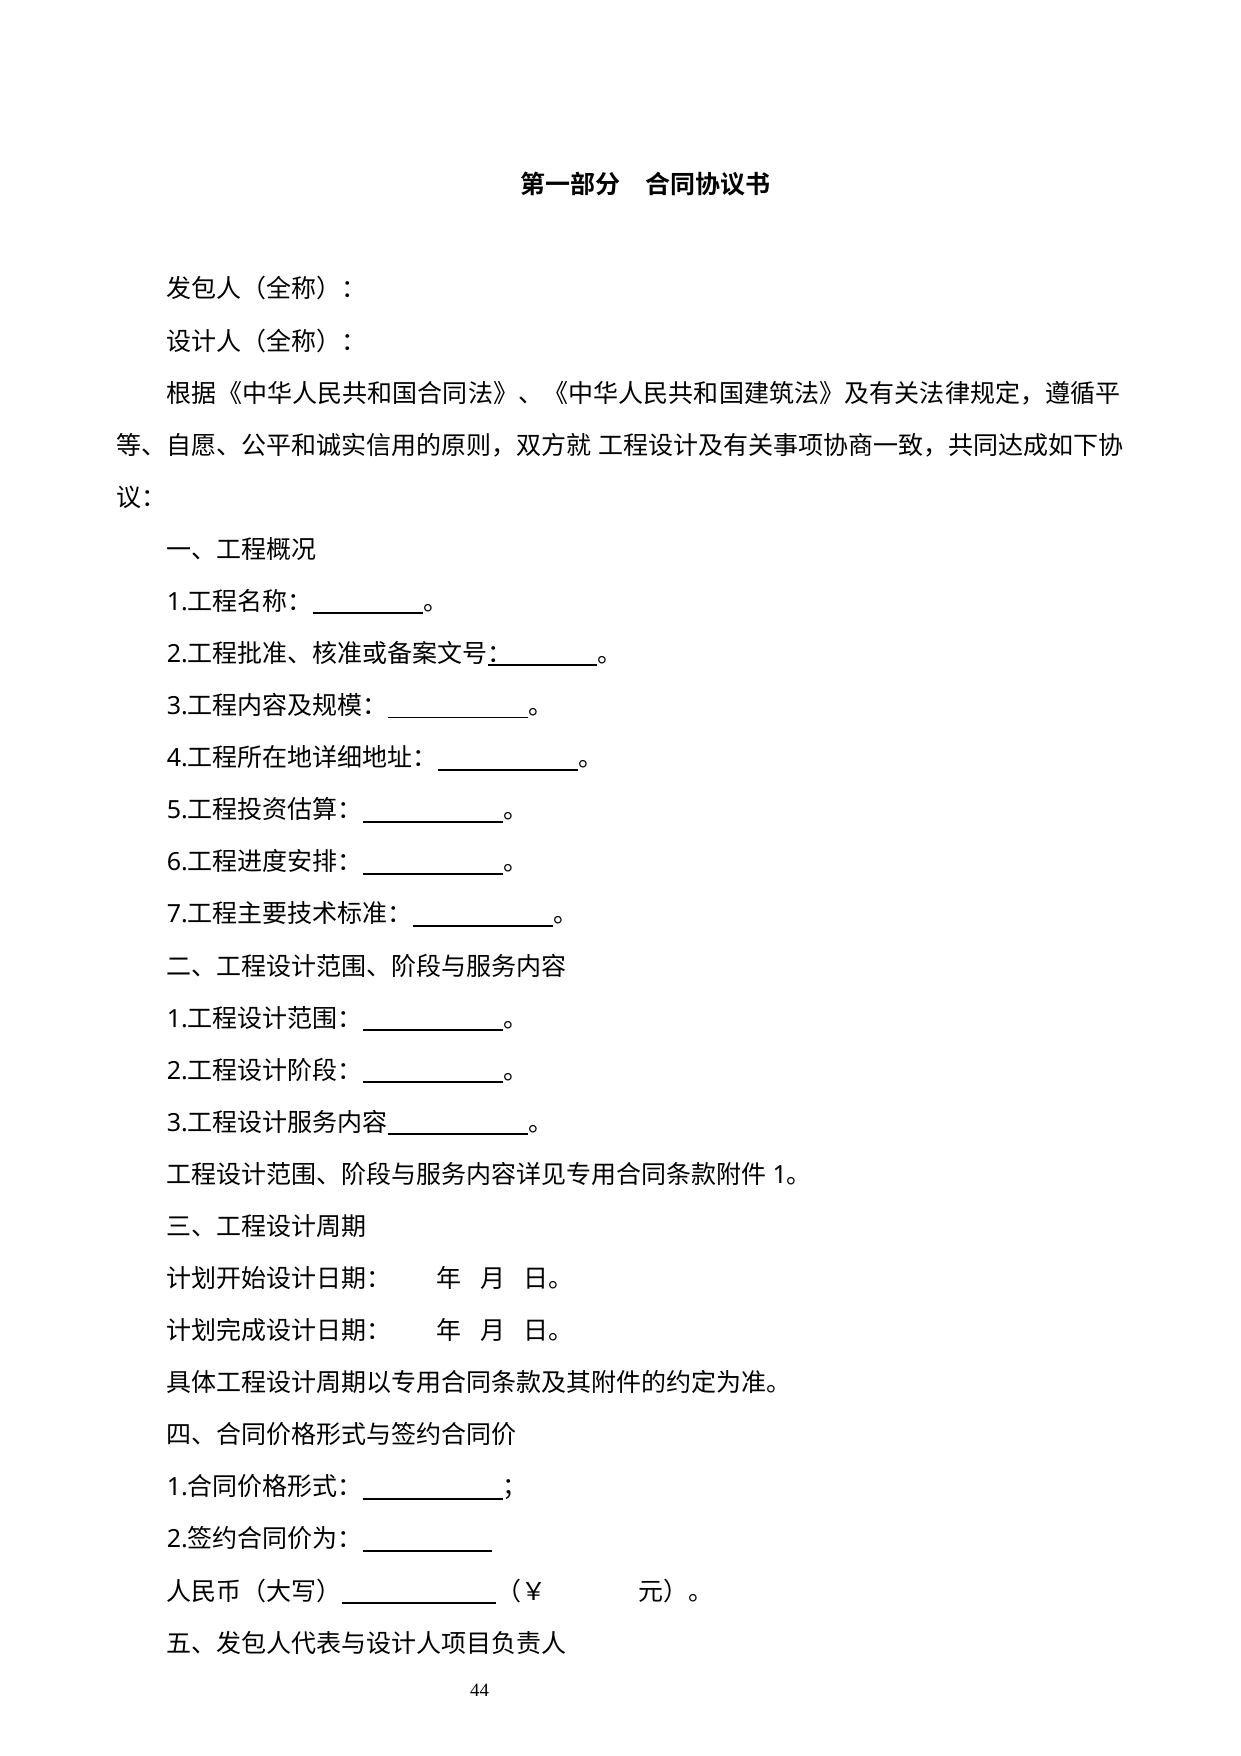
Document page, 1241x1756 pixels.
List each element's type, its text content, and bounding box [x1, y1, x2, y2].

text 2.工程批准、核准或备案文号： 。 [117, 621, 1123, 673]
text 计划完成设计日期： 年 月 日。 [117, 1298, 1123, 1350]
text 二、工程设计范围、阶段与服务内容 [117, 933, 1123, 985]
text 1.工程设计范围： 。 [117, 985, 1123, 1037]
text 人民币（大写） （￥ 元）。 [117, 1558, 1123, 1610]
text 设计人（全称）： [117, 308, 1123, 360]
text 五、发包人代表与设计人项目负责人 [117, 1610, 1123, 1662]
text 4.工程所在地详细地址： 。 [117, 725, 1123, 777]
text 2.工程设计阶段： 。 [117, 1037, 1123, 1089]
text 3.工程设计服务内容 。 [117, 1089, 1123, 1142]
text 根据《中华人民共和国合同法》、《中华人民共和国建筑法》及有关法律规定，遵循平等、自愿、公平和诚实信用的原则，双方就 工程设计及有关事项协商一致，共同达成如下协议： [117, 360, 1123, 517]
text 工程设计范围、阶段与服务内容详见专用合同条款附件 1。 [117, 1142, 1123, 1194]
text 5.工程投资估算： 。 [117, 777, 1123, 829]
text 第一部分 合同协议书 [117, 152, 1123, 204]
text 三、工程设计周期 [117, 1194, 1123, 1246]
text 发包人（全称）： [117, 256, 1123, 308]
text 一、工程概况 [117, 517, 1123, 569]
text 6.工程进度安排： 。 [117, 829, 1123, 881]
text 1.合同价格形式： ； [117, 1454, 1123, 1506]
text 3.工程内容及规模： 。 [117, 673, 1123, 725]
text 2.签约合同价为： [117, 1506, 1123, 1558]
text 7.工程主要技术标准： 。 [117, 881, 1123, 933]
text 四、合同价格形式与签约合同价 [117, 1402, 1123, 1454]
text 1.工程名称： 。 [117, 569, 1123, 621]
text 具体工程设计周期以专用合同条款及其附件的约定为准。 [117, 1350, 1123, 1402]
text 计划开始设计日期： 年 月 日。 [117, 1246, 1123, 1298]
